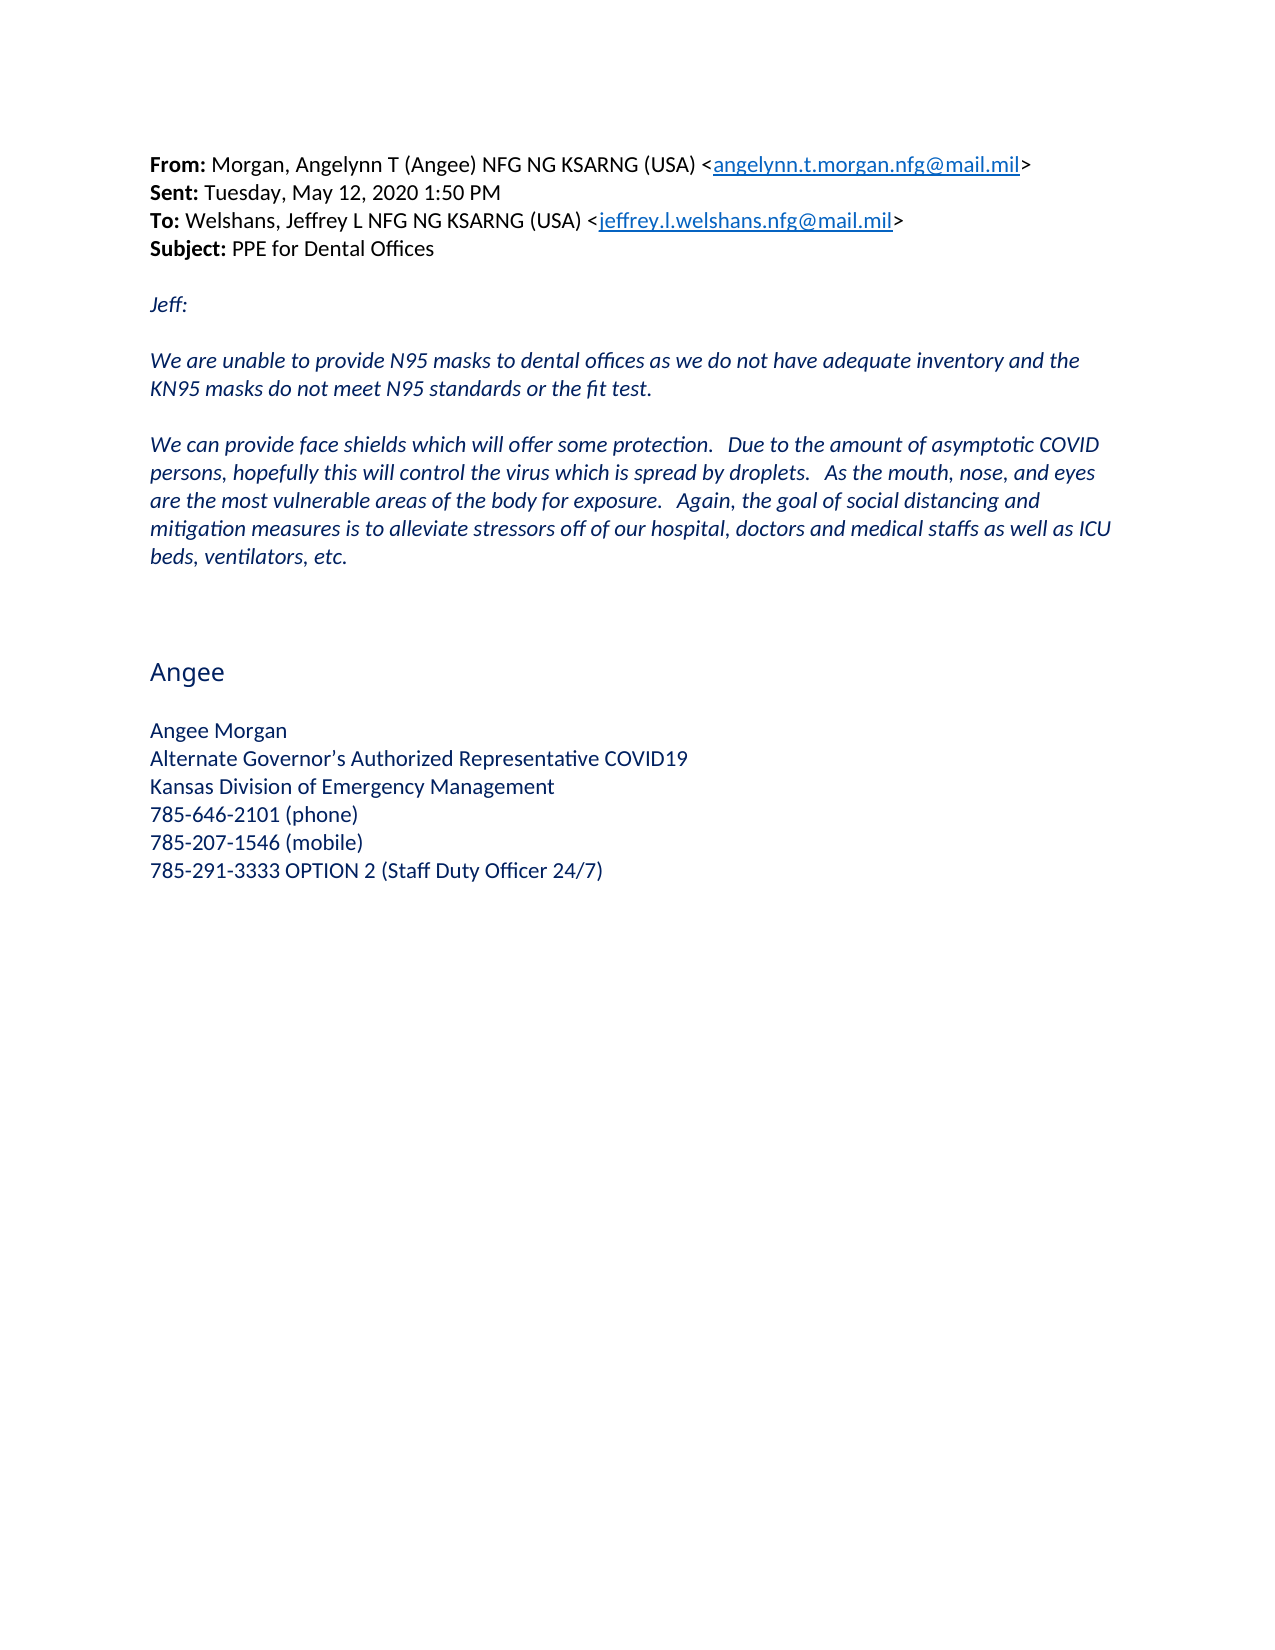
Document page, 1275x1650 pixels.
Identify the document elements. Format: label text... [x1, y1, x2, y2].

text 785-646-2101 (phone) [150, 801, 1125, 828]
text We can provide face shields which will offer some protection. Due to the amount of asymptotic COVID persons, hopefully this will control the virus which is spread by droplets. As the mouth, nose, and eyes are the most vulnerable areas of the body for exposure. Again, the goal of social distancing and mitigation measures is to alleviate stressors off of our hospital, doctors and medical staffs as well as ICU beds, ventilators, etc. [150, 430, 1125, 570]
text 785-207-1546 (mobile) [150, 828, 1125, 857]
text We are unable to provide N95 masks to dental offices as we do not have adequate inventory and the KN95 masks do not meet N95 standards or the fit test. [150, 346, 1125, 402]
text Alternate Governor’s Authorized Representative COVID19 [150, 744, 1125, 772]
text Angee [150, 654, 1125, 688]
text Kansas Division of Emergency Management [150, 772, 1125, 801]
text 785-291-3333 OPTION 2 (Staff Duty Officer 24/7) [150, 857, 1125, 884]
text Jeff: [150, 290, 1125, 318]
text Angee Morgan [150, 716, 1125, 744]
text From: Morgan, Angelynn T (Angee) NFG NG KSARNG (USA) <angelynn.t.morgan.nfg@mail.mil> Sent: Tuesday, May 12, 2020 1:50 PM To: Welshans, Jeffrey L NFG NG KSARNG (USA) <jeffrey.l.welshans.nfg@mail.mil> Subject: PPE for Dental Offices [150, 150, 1125, 262]
